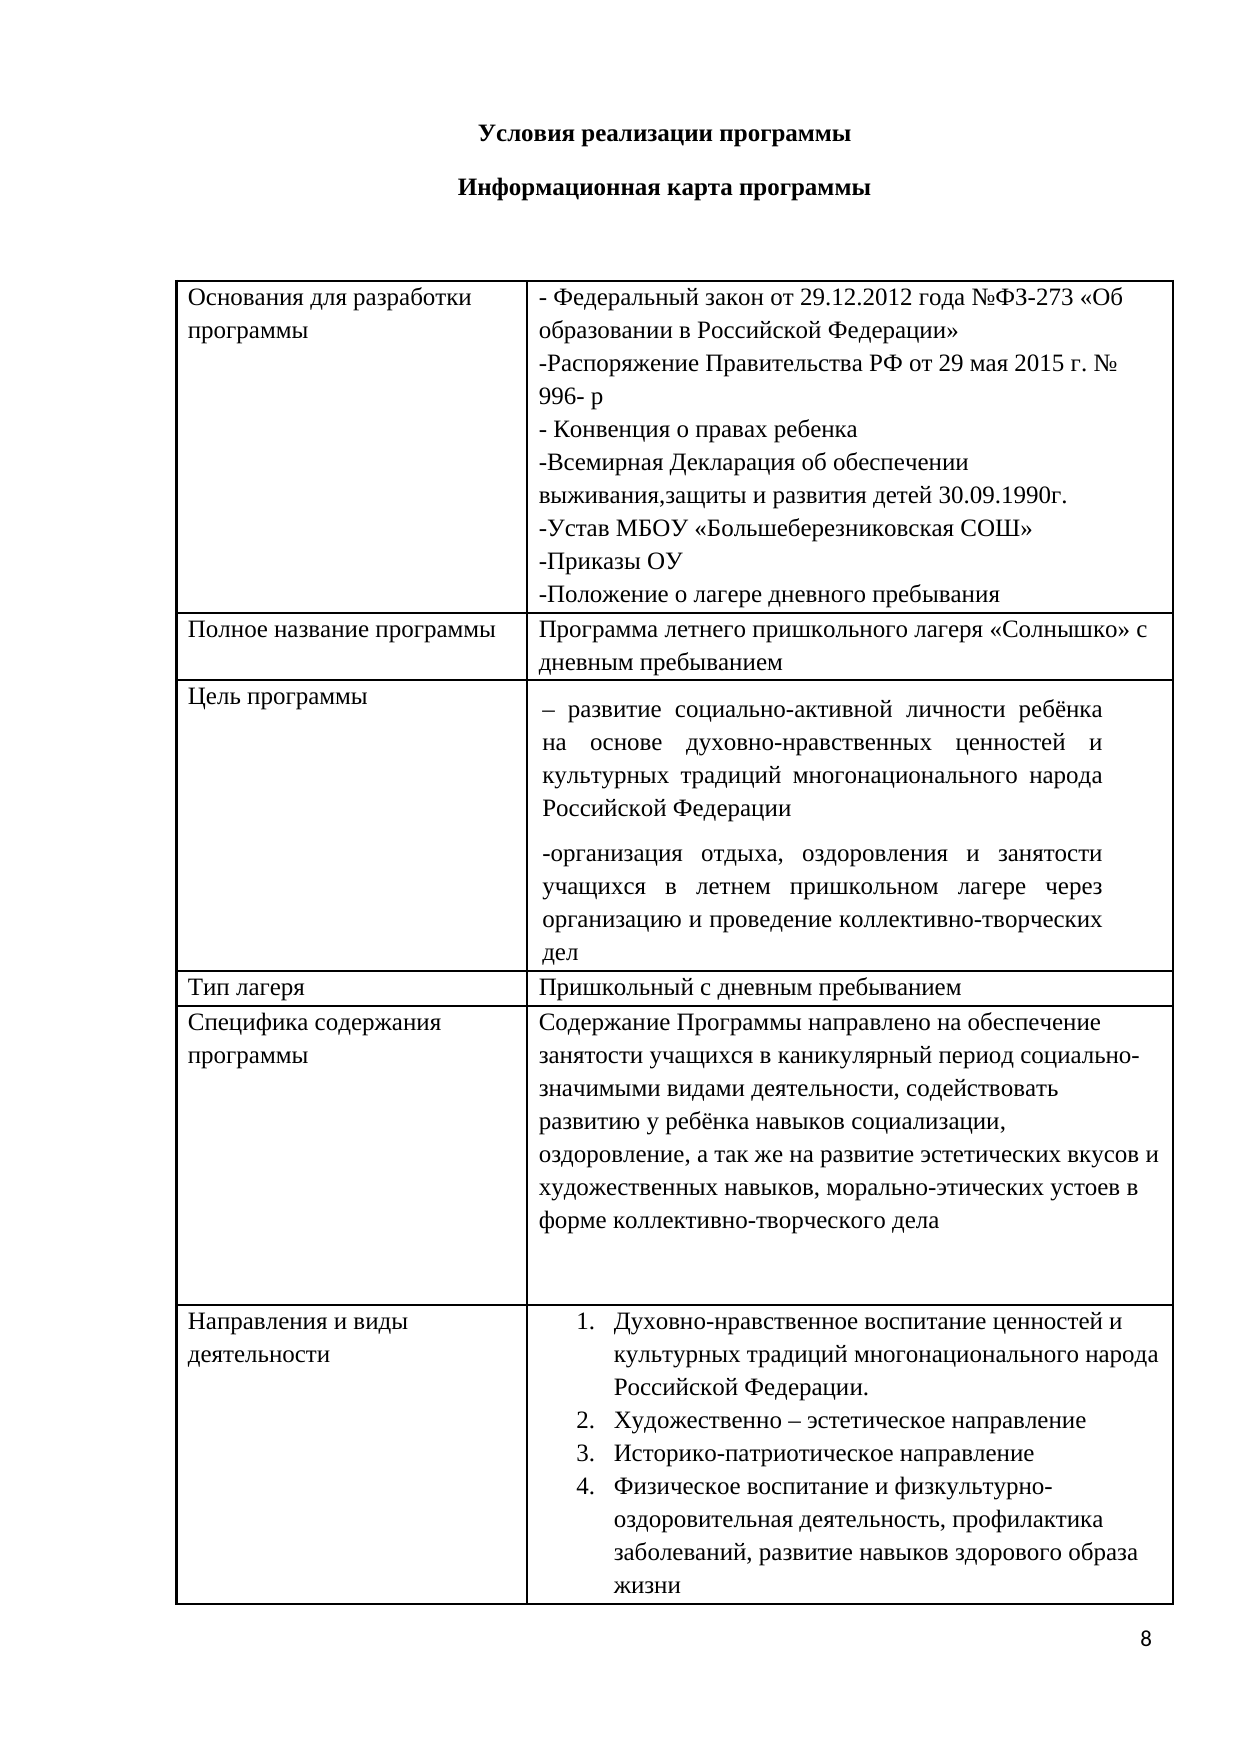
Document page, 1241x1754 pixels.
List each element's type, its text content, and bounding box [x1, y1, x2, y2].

table_cell Содержание Программы направлено на обеспечение занятости учащихся в каникулярный период социально-значимыми видами деятельности, содействовать развитию у ребёнка навыков социализации, оздоровление, а так же на развитие эстетических вкусов и художественных навыков, морально-этических устоев в форме коллективно-творческого дела [528, 1007, 1172, 1304]
table_cell Тип лагеря [178, 972, 526, 1005]
table_cell Специфика содержания программы [178, 1007, 526, 1304]
table_header Основания для разработки программы [178, 282, 526, 612]
text Условия реализации программы [177, 118, 1152, 147]
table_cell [528, 1306, 1172, 1603]
table_cell – развитие социально-активной личности ребёнка на основе духовно-нравственных ценностей и культурных традиций многонационального народа Российской Федерации -организация отдыха, оздоровления и занятости учащихся в летнем пришкольном лагере через организацию и проведение коллективно-творческих дел [528, 681, 1172, 970]
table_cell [178, 1306, 526, 1603]
table_cell Пришкольный с дневным пребыванием [528, 972, 1172, 1005]
table_header - Федеральный закон от 29.12.2012 года №ФЗ-273 «Об образовании в Российской Федерации» -Распоряжение Правительства РФ от 29 мая 2015 г. № 996- р - Конвенция о правах ребенка -Всемирная Декларация об обеспечении выживания,защиты и развития детей 30.09.1990г. -Устав МБОУ «Большеберезниковская СОШ» -Приказы ОУ -Положение о лагере дневного пребывания [528, 282, 1172, 612]
text Информационная карта программы [177, 172, 1152, 201]
table_cell Программа летнего пришкольного лагеря «Солнышко» с дневным пребыванием [528, 614, 1172, 679]
table_cell Цель программы [178, 681, 526, 970]
table_cell Полное название программы [178, 614, 526, 679]
